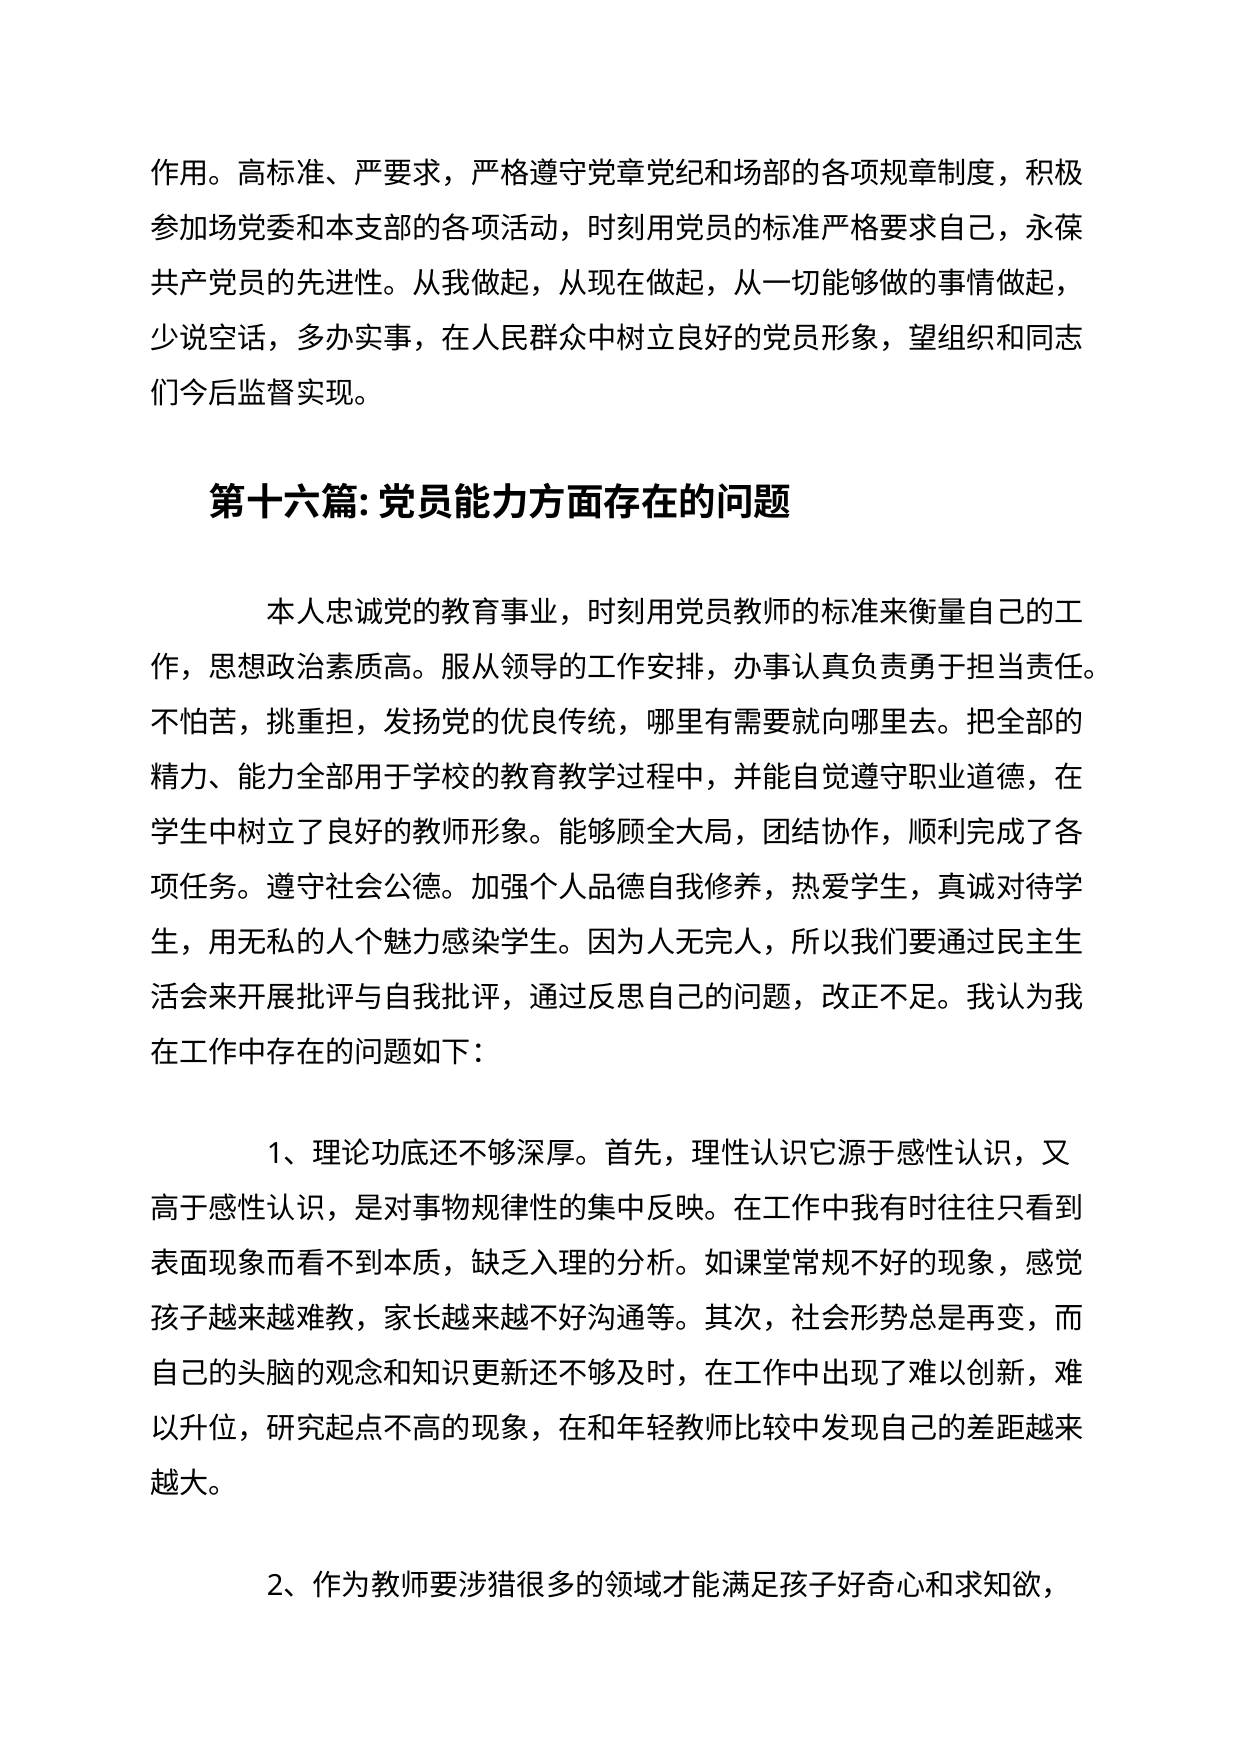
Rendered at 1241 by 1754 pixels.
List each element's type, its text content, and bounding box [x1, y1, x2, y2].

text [150, 150, 1090, 412]
text 第十六篇: 党员能力方面存在的问题 [150, 471, 1090, 526]
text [150, 1561, 1090, 1603]
text 本人忠诚党的教育事业，时刻用党员教师的标准来衡量自己的工作，思想政治素质高。服从领导的工作安排，办事认真负责勇于担当责任。不怕苦，挑重担，发扬党的优良传统，哪里有需要就向哪里去。把全部的精力、能力全部用于学校的教育教学过程中，并能自觉遵守职业道德，在学生中树立了良好的教师形象。能够顾全大局，团结协作，顺利完成了各项任务。遵守社会公德。加强个人品德自我修养，热爱学生，真诚对待学生，用无私的人个魅力感染学生。因为人无完人，所以我们要通过民主生活会来开展批评与自我批评，通过反思自己的问题，改正不足。我认为我在工作中存在的问题如下： [150, 589, 1090, 1070]
text 1、理论功底还不够深厚。首先，理性认识它源于感性认识，又高于感性认识，是对事物规律性的集中反映。在工作中我有时往往只看到表面现象而看不到本质，缺乏入理的分析。如课堂常规不好的现象，感觉孩子越来越难教，家长越来越不好沟通等。其次，社会形势总是再变，而自己的头脑的观念和知识更新还不够及时，在工作中出现了难以创新，难以升位，研究起点不高的现象，在和年轻教师比较中发现自己的差距越来越大。 [150, 1130, 1090, 1502]
